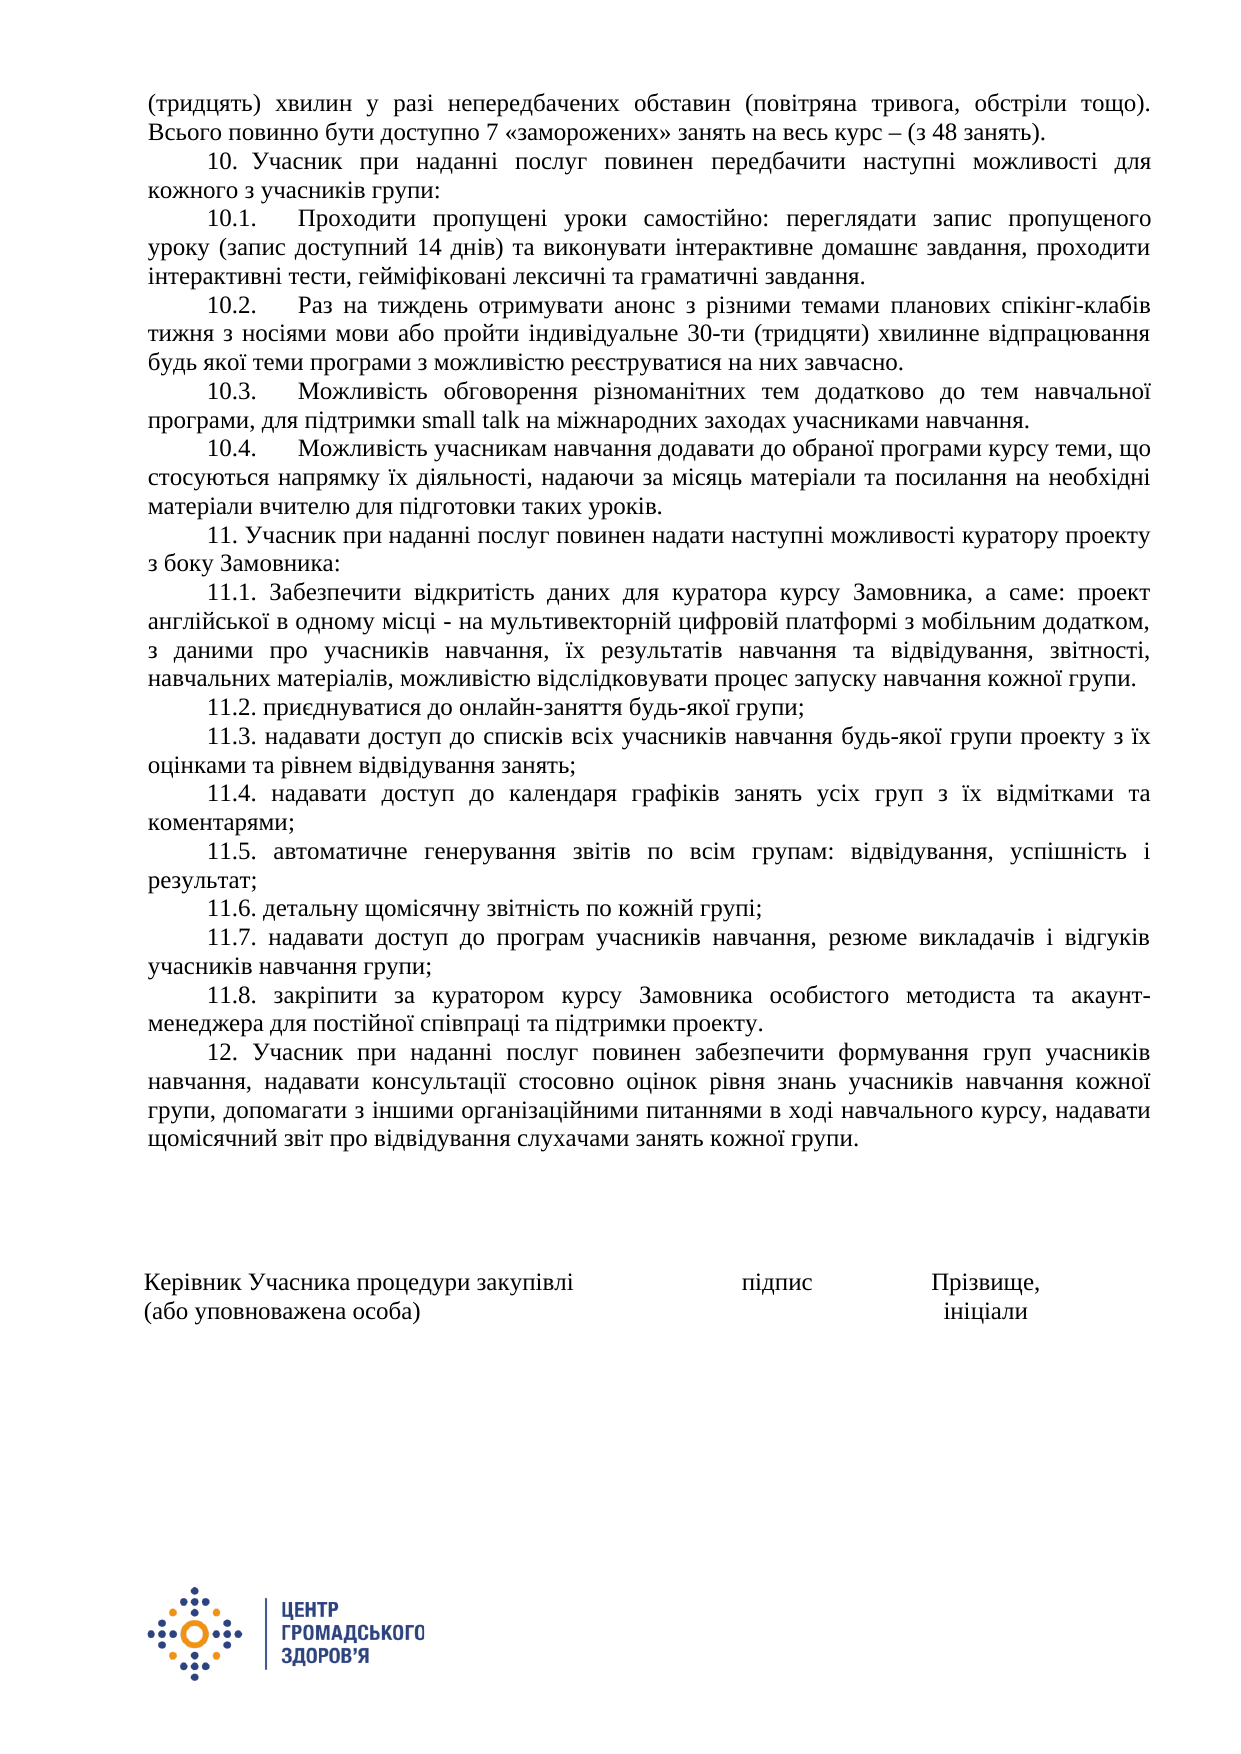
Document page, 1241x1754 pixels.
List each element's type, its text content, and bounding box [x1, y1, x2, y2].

list Можливість учасникам навчання додавати до обраної програми курсу теми, що стосуються напрямку їх діяльності, надаючи за місяць матеріали та посилання на необхідні матеріали вчителю для підготовки таких уроків. [148, 433, 1152, 520]
picture [147, 1587, 425, 1681]
list Можливість обговорення різноманітних тем додатково до тем навчальної програми, для підтримки small talk на міжнародних заходах учасниками навчання. [148, 376, 1152, 433]
text 11.3. надавати доступ до списків всіх учасників навчання будь-якої групи проекту з їх оцінками та рівнем відвідування занять; [148, 721, 1152, 778]
text 11.1. Забезпечити відкритість даних для куратора курсу Замовника, а саме: проект англійської в одному місці - на мультивекторній цифровій платформі з мобільним додатком, з даними про учасників навчання, їх результатів навчання та відвідування, звітності, навчальних матеріалів, можливістю відслідковувати процес запуску навчання кожної групи. [148, 577, 1152, 692]
text 12. Учасник при наданні послуг повинен забезпечити формування груп учасників навчання, надавати консультації стосовно оцінок рівня знань учасників навчання кожної групи, допомагати з іншими організаційними питаннями в ході навчального курсу, надавати щомісячний звіт про відвідування слухачами занять кожної групи. [148, 1037, 1152, 1152]
list Проходити пропущені уроки самостійно: переглядати запис пропущеного уроку (запис доступний 14 днів) та виконувати інтерактивне домашнє завдання, проходити інтерактивні тести, гейміфіковані лексичні та граматичні завдання. [148, 203, 1152, 290]
text 11.6. детальну щомісячну звітність по кожній групі; [207, 893, 1152, 922]
text 11.8. закріпити за куратором курсу Замовника особистого методиста та акаунт-менеджера для постійної співпраці та підтримки проекту. [148, 980, 1152, 1037]
text 11. Учасник при наданні послуг повинен надати наступні можливості куратору проекту з боку Замовника: [148, 520, 1152, 577]
list Раз на тиждень отримувати анонс з різними темами планових спікінг-клабів тижня з носіями мови або пройти індивідуальне 30-ти (тридцяти) хвилинне відпрацювання будь якої теми програми з можливістю реєструватися на них завчасно. [148, 290, 1152, 376]
text 11.5. автоматичне генерування звітів по всім групам: відвідування, успішність і результат; [148, 836, 1152, 893]
table_header Керівник Учасника процедури закупівлі (або уповноважена особа) [132, 1267, 638, 1325]
text 11.2. приєднуватися до онлайн-заняття будь-якої групи; [207, 692, 1152, 721]
text 11.4. надавати доступ до календаря графіків занять усіх груп з їх відмітками та коментарями; [148, 778, 1152, 836]
text 11.7. надавати доступ до програм учасників навчання, резюме викладачів і відгуків учасників навчання групи; [148, 922, 1152, 980]
list Учасник при наданні послуг повинен передбачити наступні можливості для кожного з учасників групи: [148, 146, 1152, 203]
table_header підпис [639, 1267, 901, 1325]
table_header Прізвище, ініціали [901, 1267, 1122, 1325]
